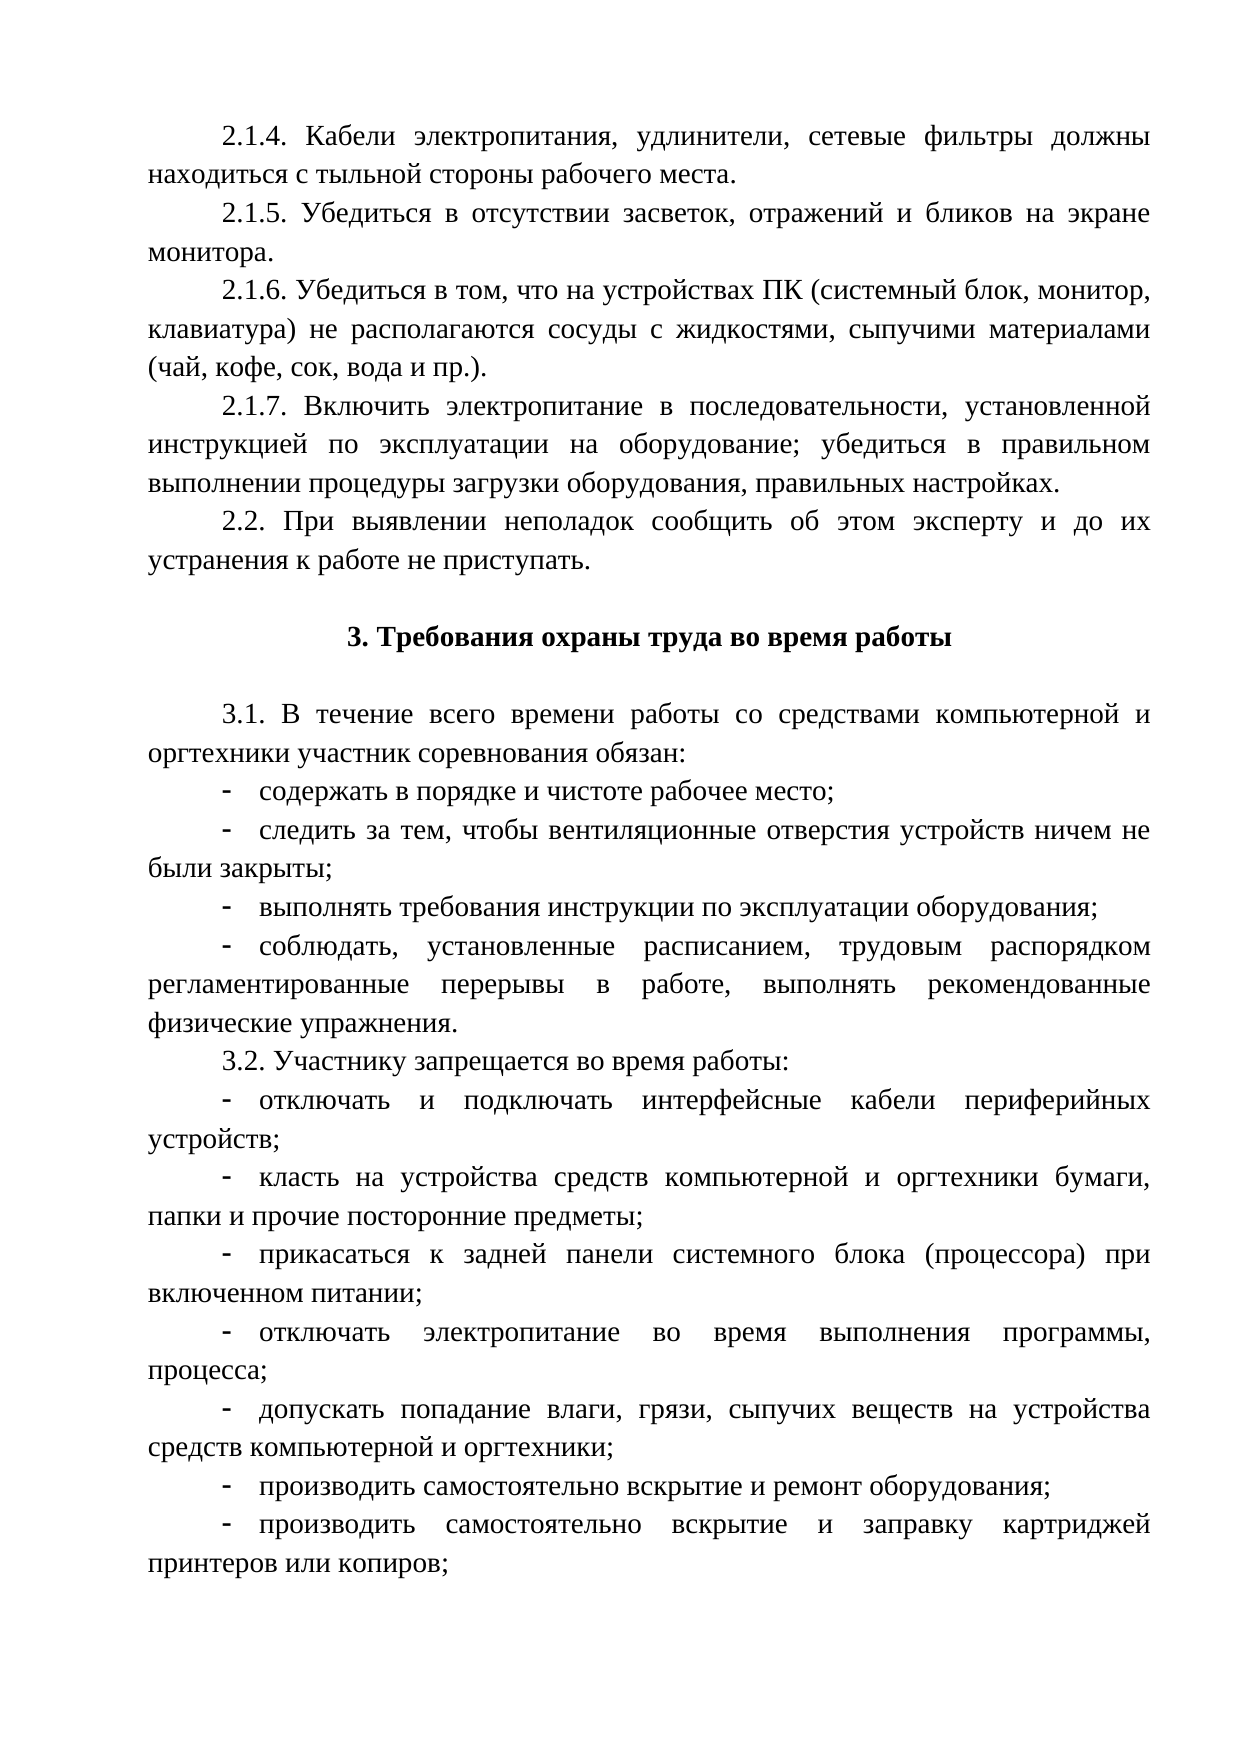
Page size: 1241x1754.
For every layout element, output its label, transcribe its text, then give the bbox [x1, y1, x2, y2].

text 2.1.6. Убедиться в том, что на устройствах ПК (системный блок, монитор, клавиатура) не располагаются сосуды с жидкостями, сыпучими материалами (чай, кофе, сок, вода и пр.). [148, 272, 1152, 383]
list производить самостоятельно вскрытие и ремонт оборудования; [148, 1468, 1152, 1502]
list производить самостоятельно вскрытие и заправку картриджей принтеров или копиров; [148, 1507, 1152, 1579]
list прикасаться к задней панели системного блока (процессора) при включенном питании; [148, 1236, 1152, 1309]
list Требования охраны труда во время работы [148, 619, 1152, 653]
list отключать и подключать интерфейсные кабели периферийных устройств; [148, 1082, 1152, 1154]
list содержать в порядке и чистоте рабочее место; [148, 773, 1152, 807]
text 2.1.5. Убедиться в отсутствии засветок, отражений и бликов на экране монитора. [148, 195, 1152, 267]
list отключать электропитание во время выполнения программы, процесса; [148, 1314, 1152, 1386]
text 3.2. Участнику запрещается во время работы: [148, 1043, 1152, 1077]
text 3.1. В течение всего времени работы со средствами компьютерной и оргтехники участник соревнования обязан: [148, 696, 1152, 768]
text 2.2. При выявлении неполадок сообщить об этом эксперту и до их устранения к работе не приступать. [148, 503, 1152, 576]
list соблюдать, установленные расписанием, трудовым распорядком регламентированные перерывы в работе, выполнять рекомендованные физические упражнения. [148, 928, 1152, 1038]
list класть на устройства средств компьютерной и оргтехники бумаги, папки и прочие посторонние предметы; [148, 1159, 1152, 1231]
list следить за тем, чтобы вентиляционные отверстия устройств ничем не были закрыты; [148, 812, 1152, 884]
text 2.1.4. Кабели электропитания, удлинители, сетевые фильтры должны находиться с тыльной стороны рабочего места. [148, 118, 1152, 190]
text 2.1.7. Включить электропитание в последовательности, установленной инструкцией по эксплуатации на оборудование; убедиться в правильном выполнении процедуры загрузки оборудования, правильных настройках. [148, 388, 1152, 498]
list допускать попадание влаги, грязи, сыпучих веществ на устройства средств компьютерной и оргтехники; [148, 1391, 1152, 1463]
list выполнять требования инструкции по эксплуатации оборудования; [148, 889, 1152, 923]
